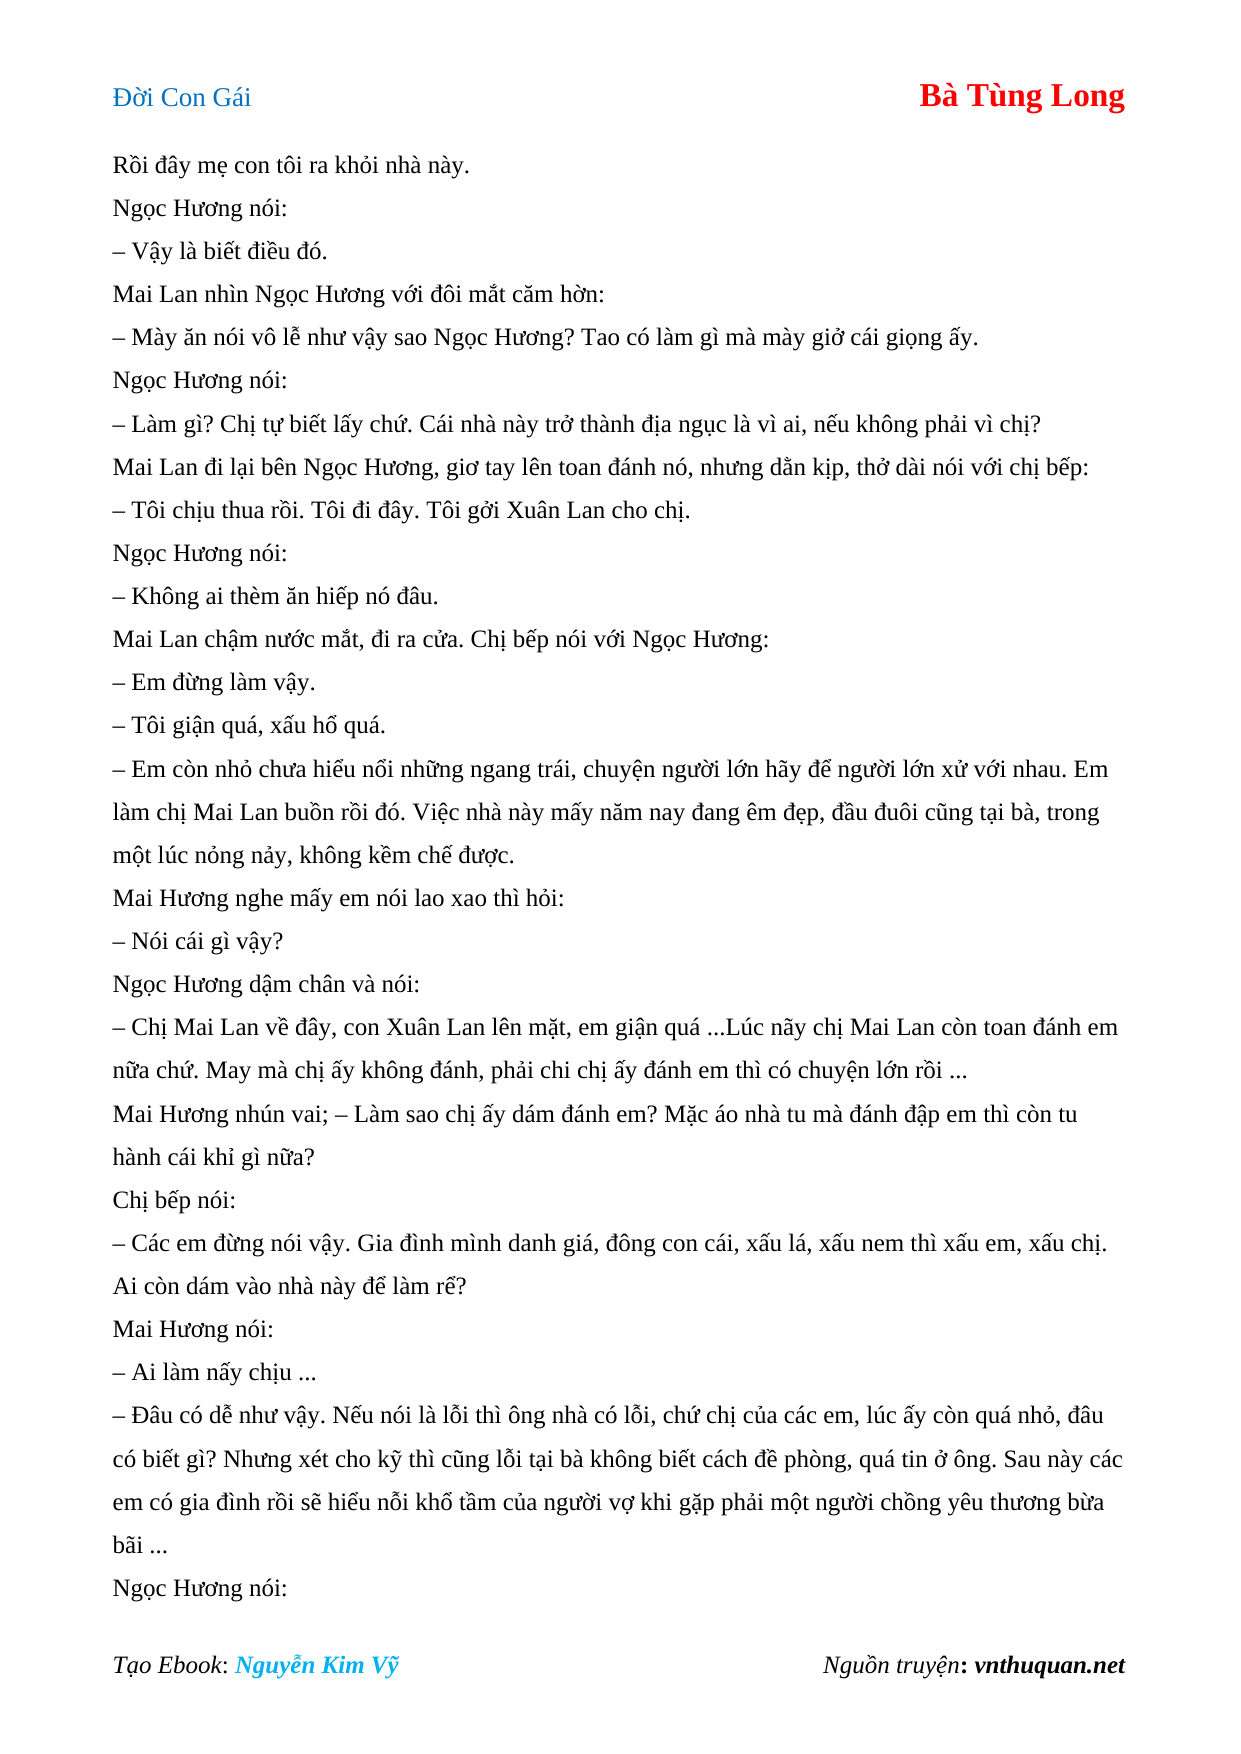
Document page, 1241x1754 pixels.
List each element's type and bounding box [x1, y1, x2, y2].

text [112, 150, 1128, 1602]
